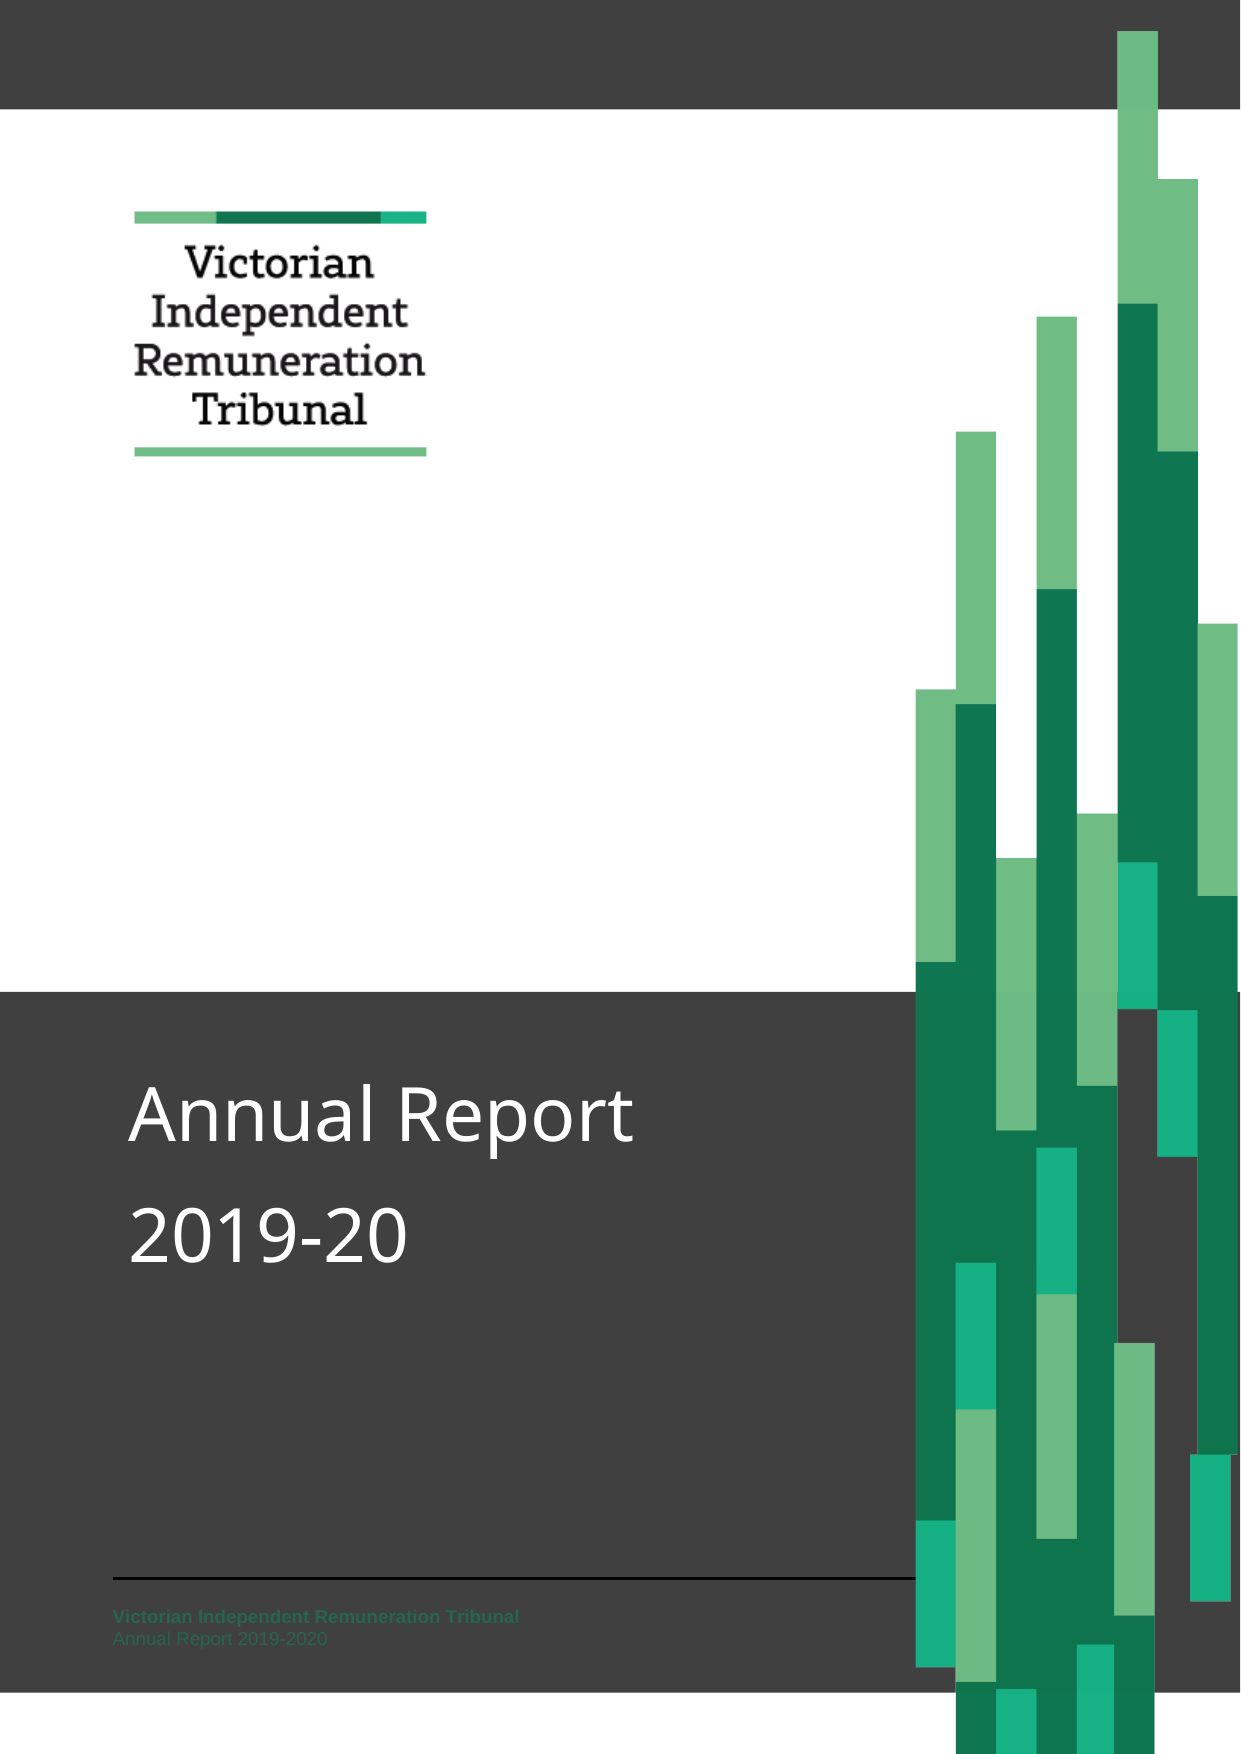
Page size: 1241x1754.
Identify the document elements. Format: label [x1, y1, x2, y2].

picture [112, 192, 459, 481]
picture [915, 31, 1238, 1754]
